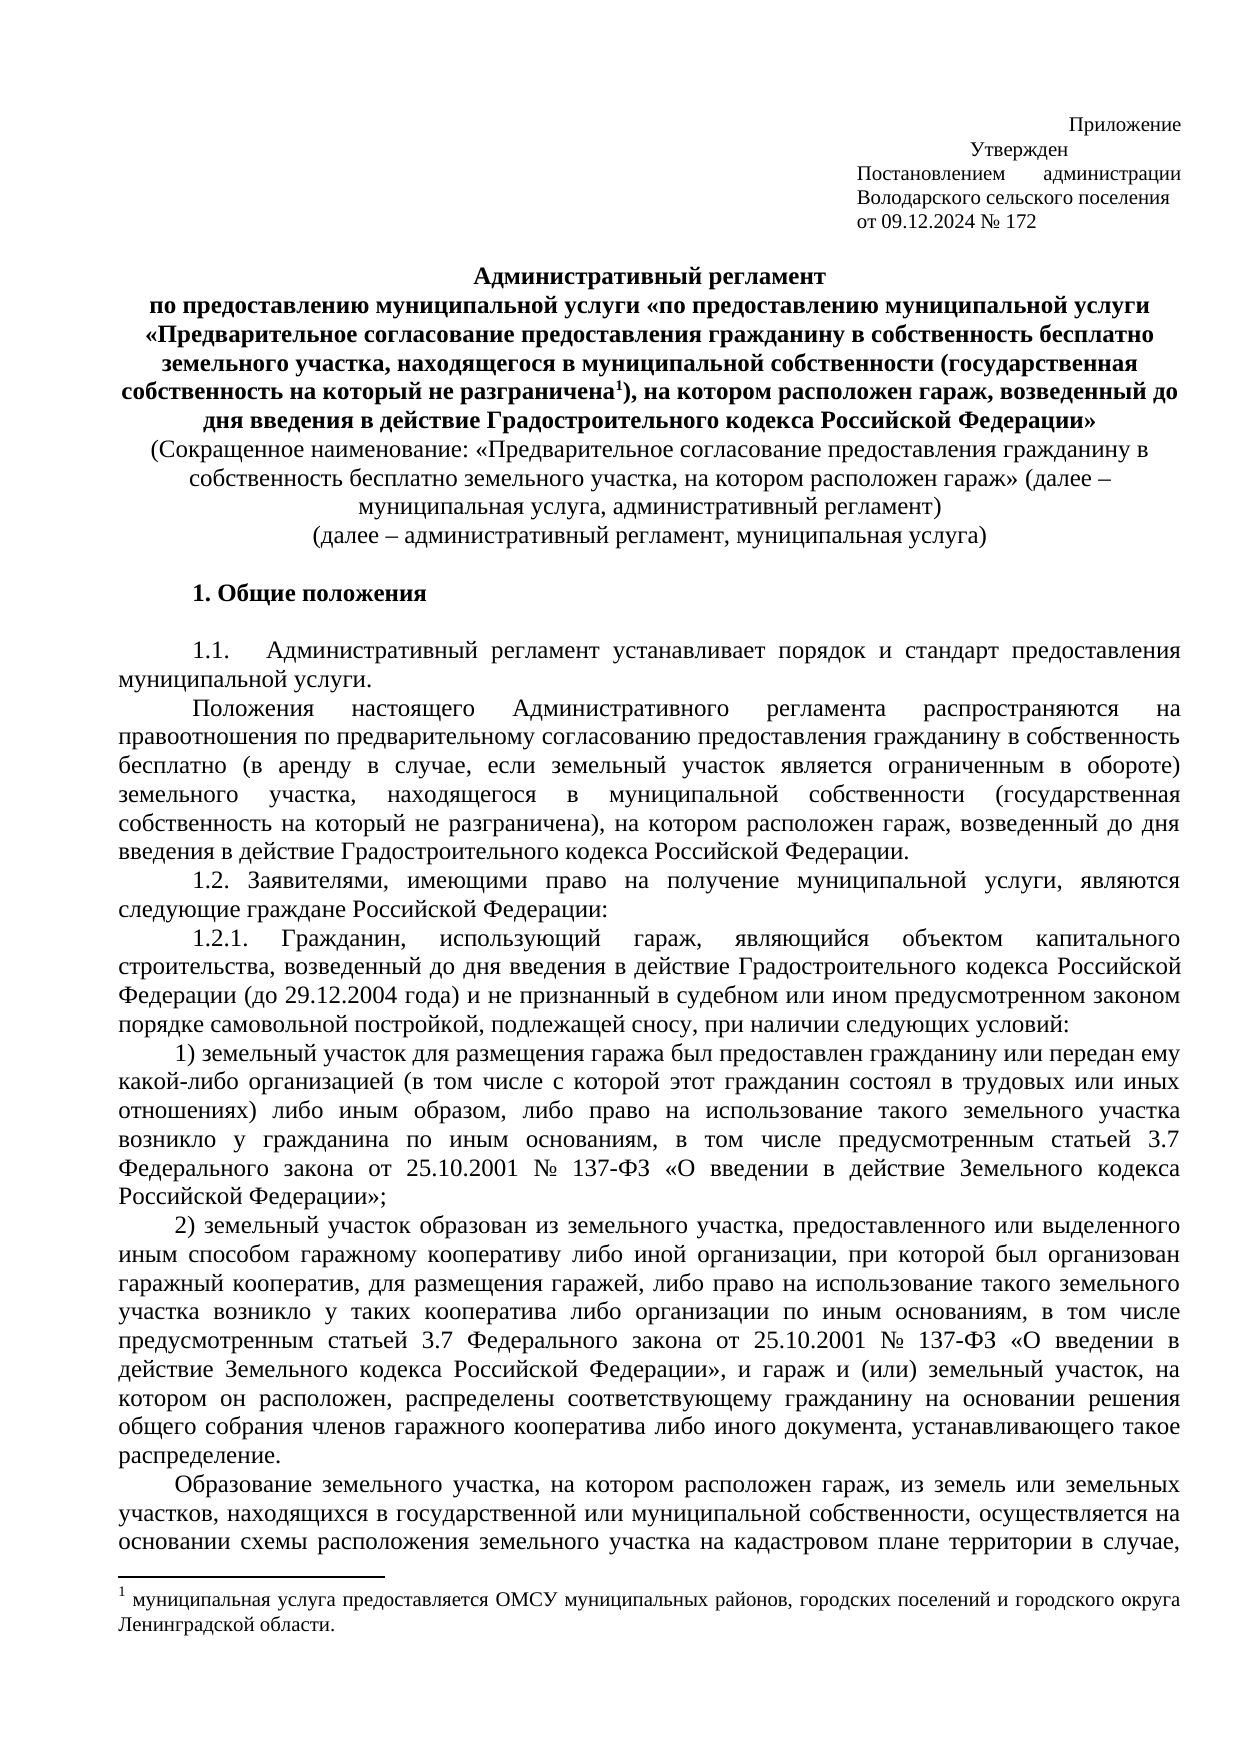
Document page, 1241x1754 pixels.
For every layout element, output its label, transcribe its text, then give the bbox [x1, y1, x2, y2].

text 2) земельный участок образован из земельного участка, предоставленного или выделенного иным способом гаражному кооперативу либо иной организации, при которой был организован гаражный кооператив, для размещения гаражей, либо право на использование такого земельного участка возникло у таких кооператива либо организации по иным основаниям, в том числе предусмотренным статьей 3.7 Федерального закона от 25.10.2001 № 137-ФЗ «О введении в действие Земельного кодекса Российской Федерации», и гараж и (или) земельный участок, на котором он расположен, распределены соответствующему гражданину на основании решения общего собрания членов гаражного кооператива либо иного документа, устанавливающего такое распределение. [118, 1210, 1181, 1469]
text Административный регламент [118, 261, 1181, 290]
text 1.2. Заявителями, имеющими право на получение муниципальной услуги, являются следующие граждане Российской Федерации: [118, 865, 1181, 923]
text Положения настоящего Административного регламента распространяются на правоотношения по предварительному согласованию предоставления гражданину в собственность бесплатно (в аренду в случае, если земельный участок является ограниченным в обороте) земельного участка, находящегося в муниципальной собственности (государственная собственность на который не разграничена), на котором расположен гараж, возведенный до дня введения в действие Градостроительного кодекса Российской Федерации. [118, 693, 1181, 865]
text Постановлением администрации Володарского сельского поселения [857, 161, 1181, 209]
text 1. Общие положения [118, 578, 1181, 606]
text (Сокращенное наименование: «Предварительное согласование предоставления гражданину в собственность бесплатно земельного участка, на котором расположен гараж» (далее – муниципальная услуга, административный регламент) [118, 434, 1181, 520]
text Приложение [793, 112, 1181, 136]
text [118, 1469, 1181, 1555]
text Утвержден [857, 136, 1181, 161]
text (далее – административный регламент, муниципальная услуга) [118, 520, 1181, 549]
text по предоставлению муниципальной услуги «по предоставлению муниципальной услуги «Предварительное согласование предоставления гражданину в собственность бесплатно земельного участка, находящегося в муниципальной собственности (государственная собственность на который не разграничена), на котором расположен гараж, возведенный до дня введения в действие Градостроительного кодекса Российской Федерации» [118, 290, 1181, 434]
text 1) земельный участок для размещения гаража был предоставлен гражданину или передан ему какой-либо организацией (в том числе с которой этот гражданин состоял в трудовых или иных отношениях) либо иным образом, либо право на использование такого земельного участка возникло у гражданина по иным основаниям, в том числе предусмотренным статьей 3.7 Федерального закона от 25.10.2001 № 137-ФЗ «О введении в действие Земельного кодекса Российской Федерации»; [118, 1038, 1181, 1210]
text 1.2.1. Гражданин, использующий гараж, являющийся объектом капитального строительства, возведенный до дня введения в действие Градостроительного кодекса Российской Федерации (до 29.12.2004 года) и не признанный в судебном или ином предусмотренном законом порядке самовольной постройкой, подлежащей сносу, при наличии следующих условий: [118, 923, 1181, 1038]
list Административный регламент устанавливает порядок и стандарт предоставления муниципальной услуги. [118, 635, 1181, 693]
text от 09.12.2024 № 172 [857, 209, 1181, 233]
